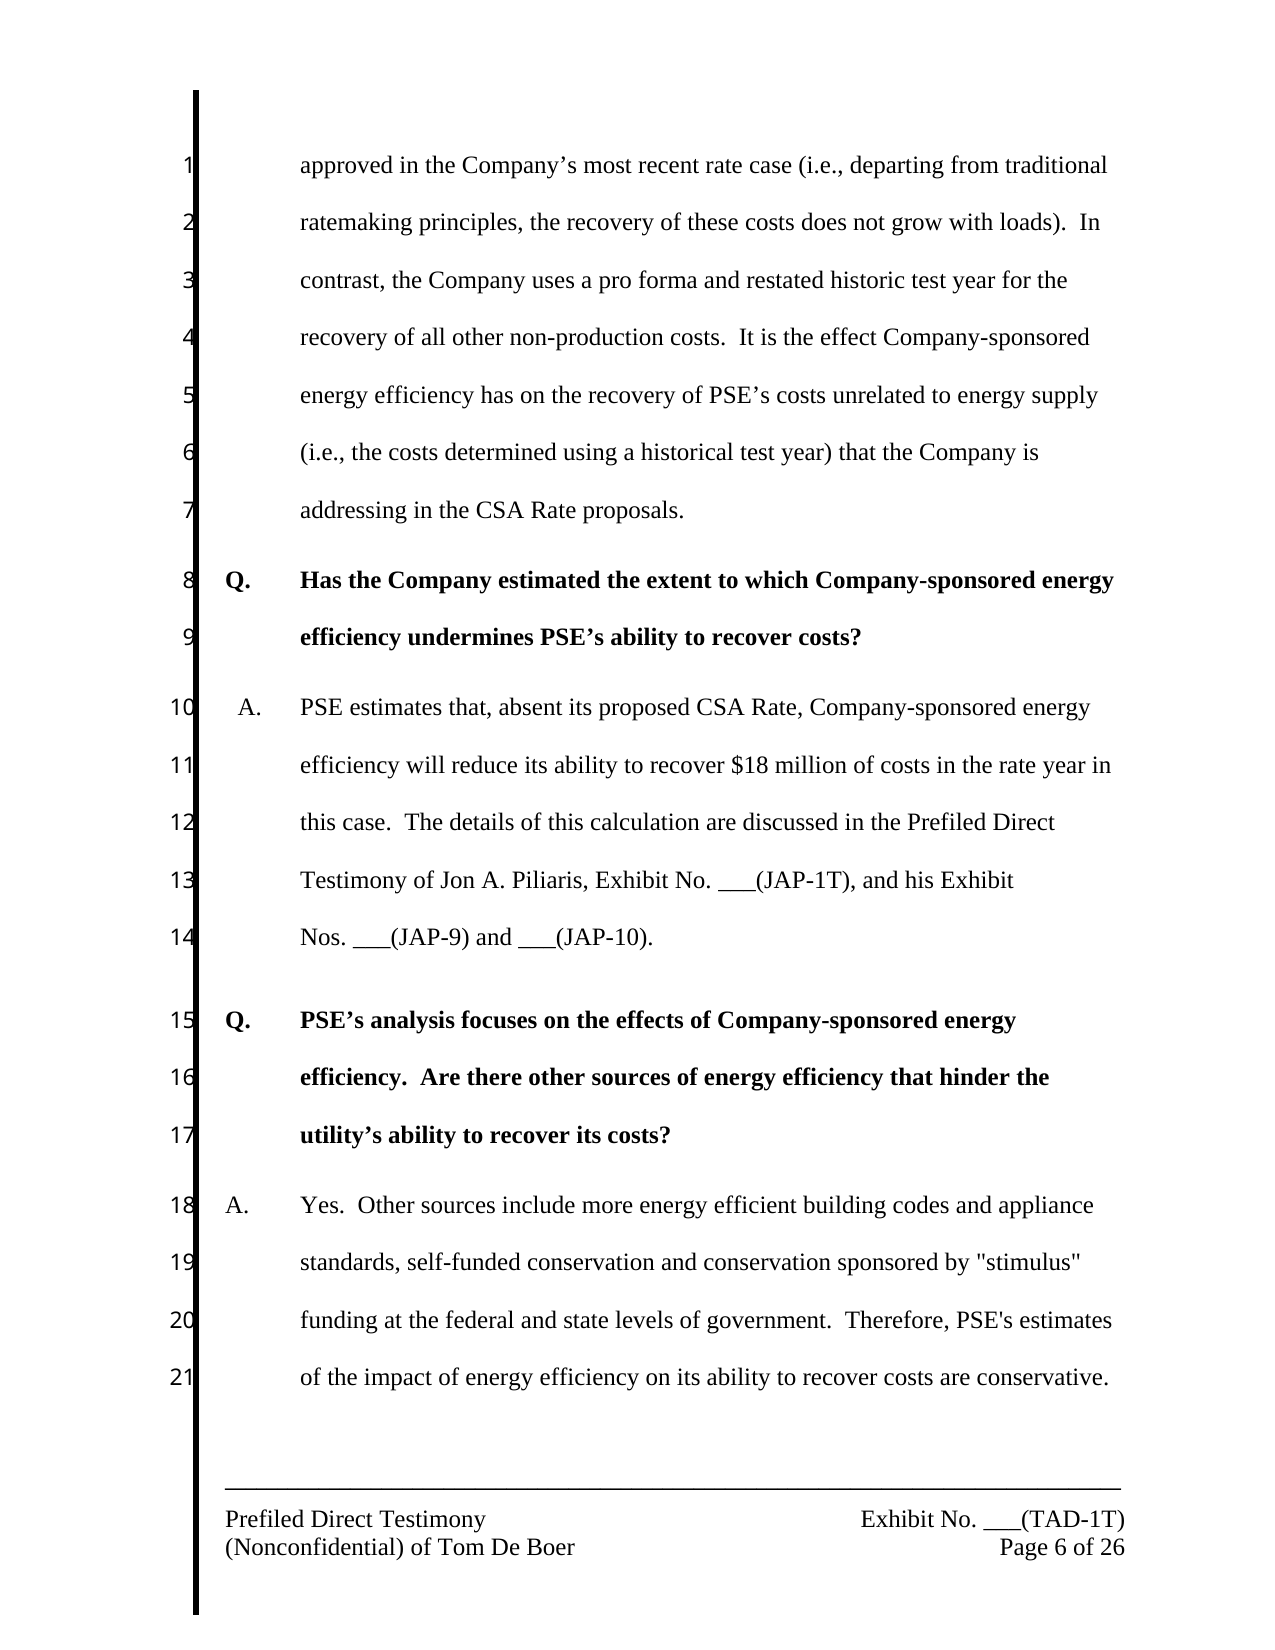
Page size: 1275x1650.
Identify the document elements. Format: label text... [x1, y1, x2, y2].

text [225, 150, 1125, 524]
text Q. PSE’s analysis focuses on the effects of Company-sponsored energy efficiency. Are there other sources of energy efficiency that hinder the utility’s ability to recover its costs? [225, 1005, 1125, 1149]
text Q. Has the Company estimated the extent to which Company-sponsored energy efficiency undermines PSE’s ability to recover costs? [225, 565, 1125, 651]
text A. Yes. Other sources include more energy efficient building codes and appliance standards, self-funded conservation and conservation sponsored by "stimulus" funding at the federal and state levels of government. Therefore, PSE's estimates of the impact of energy efficiency on its ability to recover costs are conservative. [225, 1190, 1125, 1391]
text A. PSE estimates that, absent its proposed CSA Rate, Company-sponsored energy efficiency will reduce its ability to recover $18 million of costs in the rate year in this case. The details of this calculation are discussed in the Prefiled Direct Testimony of Jon A. Piliaris, Exhibit No. ___(JAP-1T), and his Exhibit Nos. ___(JAP-9) and ___(JAP-10). [225, 692, 1125, 951]
